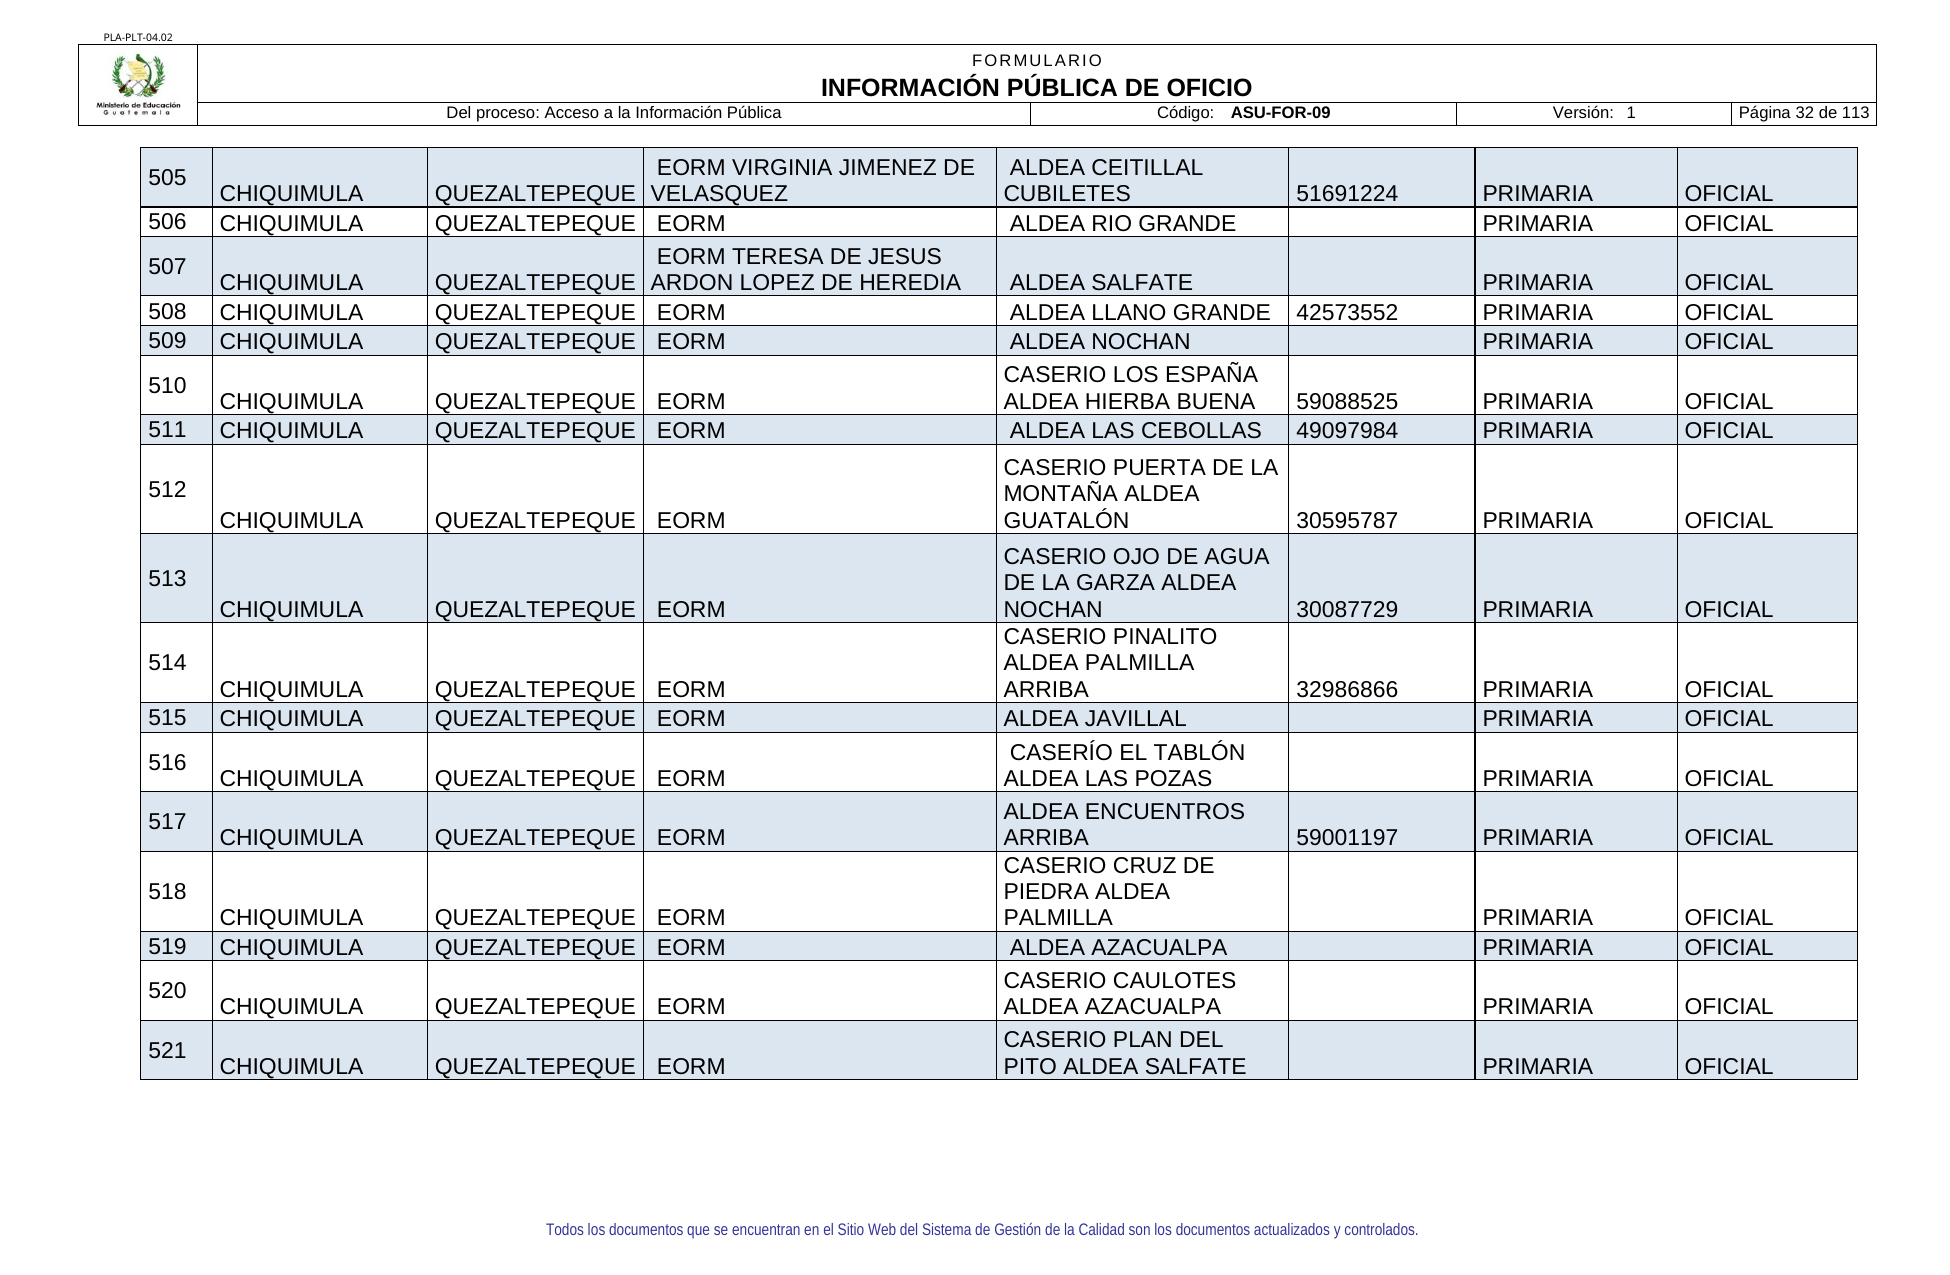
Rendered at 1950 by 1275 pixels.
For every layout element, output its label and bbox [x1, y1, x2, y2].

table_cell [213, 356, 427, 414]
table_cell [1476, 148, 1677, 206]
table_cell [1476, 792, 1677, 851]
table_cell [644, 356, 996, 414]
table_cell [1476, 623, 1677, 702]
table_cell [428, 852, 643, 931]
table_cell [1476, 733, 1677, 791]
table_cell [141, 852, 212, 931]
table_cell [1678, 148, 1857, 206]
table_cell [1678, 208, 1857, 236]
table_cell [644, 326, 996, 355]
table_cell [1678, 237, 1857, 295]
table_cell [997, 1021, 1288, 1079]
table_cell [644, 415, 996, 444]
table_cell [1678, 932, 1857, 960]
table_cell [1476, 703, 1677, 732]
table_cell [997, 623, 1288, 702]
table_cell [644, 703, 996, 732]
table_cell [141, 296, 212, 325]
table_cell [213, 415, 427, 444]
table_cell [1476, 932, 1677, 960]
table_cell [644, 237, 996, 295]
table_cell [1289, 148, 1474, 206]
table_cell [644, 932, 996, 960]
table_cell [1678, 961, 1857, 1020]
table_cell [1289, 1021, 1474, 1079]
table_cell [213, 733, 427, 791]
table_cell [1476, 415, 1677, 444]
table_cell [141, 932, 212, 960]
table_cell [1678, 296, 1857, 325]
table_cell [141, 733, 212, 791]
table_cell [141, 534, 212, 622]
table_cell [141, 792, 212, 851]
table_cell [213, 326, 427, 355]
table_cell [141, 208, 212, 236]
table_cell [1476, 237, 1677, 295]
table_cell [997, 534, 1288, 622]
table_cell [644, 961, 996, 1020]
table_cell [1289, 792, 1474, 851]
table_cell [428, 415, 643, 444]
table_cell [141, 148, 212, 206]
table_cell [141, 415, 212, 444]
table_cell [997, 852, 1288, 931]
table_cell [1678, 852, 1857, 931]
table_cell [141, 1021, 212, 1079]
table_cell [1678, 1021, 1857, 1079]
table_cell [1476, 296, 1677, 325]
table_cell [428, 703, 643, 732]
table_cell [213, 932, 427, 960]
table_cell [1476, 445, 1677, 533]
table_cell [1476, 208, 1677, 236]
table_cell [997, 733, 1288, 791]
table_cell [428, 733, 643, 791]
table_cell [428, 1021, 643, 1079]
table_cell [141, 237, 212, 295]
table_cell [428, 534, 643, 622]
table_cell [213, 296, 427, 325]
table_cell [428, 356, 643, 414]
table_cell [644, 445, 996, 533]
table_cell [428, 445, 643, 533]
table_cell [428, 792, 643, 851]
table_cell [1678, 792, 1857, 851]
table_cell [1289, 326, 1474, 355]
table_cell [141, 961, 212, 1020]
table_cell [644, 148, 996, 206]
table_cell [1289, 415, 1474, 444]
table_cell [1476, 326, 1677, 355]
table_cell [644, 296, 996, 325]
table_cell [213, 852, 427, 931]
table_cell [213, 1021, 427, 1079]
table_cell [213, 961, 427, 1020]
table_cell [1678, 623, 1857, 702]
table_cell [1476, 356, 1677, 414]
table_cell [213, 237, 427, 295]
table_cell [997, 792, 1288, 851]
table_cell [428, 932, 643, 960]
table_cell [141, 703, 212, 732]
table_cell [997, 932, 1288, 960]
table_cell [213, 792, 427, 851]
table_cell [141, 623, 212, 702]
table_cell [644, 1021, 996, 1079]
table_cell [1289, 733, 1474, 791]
picture [95, 51, 181, 117]
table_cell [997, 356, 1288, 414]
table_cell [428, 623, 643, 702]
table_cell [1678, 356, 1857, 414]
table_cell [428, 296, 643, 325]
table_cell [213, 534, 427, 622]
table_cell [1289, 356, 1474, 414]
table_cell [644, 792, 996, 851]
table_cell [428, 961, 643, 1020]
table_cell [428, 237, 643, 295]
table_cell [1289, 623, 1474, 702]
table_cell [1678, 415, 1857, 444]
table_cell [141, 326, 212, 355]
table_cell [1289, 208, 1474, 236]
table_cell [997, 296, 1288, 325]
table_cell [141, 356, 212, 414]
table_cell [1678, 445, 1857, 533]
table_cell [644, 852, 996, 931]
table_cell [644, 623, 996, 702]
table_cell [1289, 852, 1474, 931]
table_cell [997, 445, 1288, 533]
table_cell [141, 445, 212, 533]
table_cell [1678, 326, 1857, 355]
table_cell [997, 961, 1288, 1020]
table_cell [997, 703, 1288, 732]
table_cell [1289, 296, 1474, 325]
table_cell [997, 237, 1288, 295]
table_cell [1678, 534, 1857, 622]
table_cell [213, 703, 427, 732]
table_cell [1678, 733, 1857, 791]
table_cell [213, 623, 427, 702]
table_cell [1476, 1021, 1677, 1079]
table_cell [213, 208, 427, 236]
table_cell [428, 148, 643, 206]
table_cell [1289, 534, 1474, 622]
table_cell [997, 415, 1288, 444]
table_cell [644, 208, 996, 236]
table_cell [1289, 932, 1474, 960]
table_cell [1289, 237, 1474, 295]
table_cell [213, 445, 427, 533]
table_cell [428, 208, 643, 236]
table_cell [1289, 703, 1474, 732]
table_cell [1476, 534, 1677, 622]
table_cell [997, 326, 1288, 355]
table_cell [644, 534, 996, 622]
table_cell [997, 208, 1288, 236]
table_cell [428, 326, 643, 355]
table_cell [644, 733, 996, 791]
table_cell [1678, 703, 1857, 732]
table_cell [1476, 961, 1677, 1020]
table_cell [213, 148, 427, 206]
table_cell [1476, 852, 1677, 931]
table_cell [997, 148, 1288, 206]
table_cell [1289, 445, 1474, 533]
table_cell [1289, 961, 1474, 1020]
